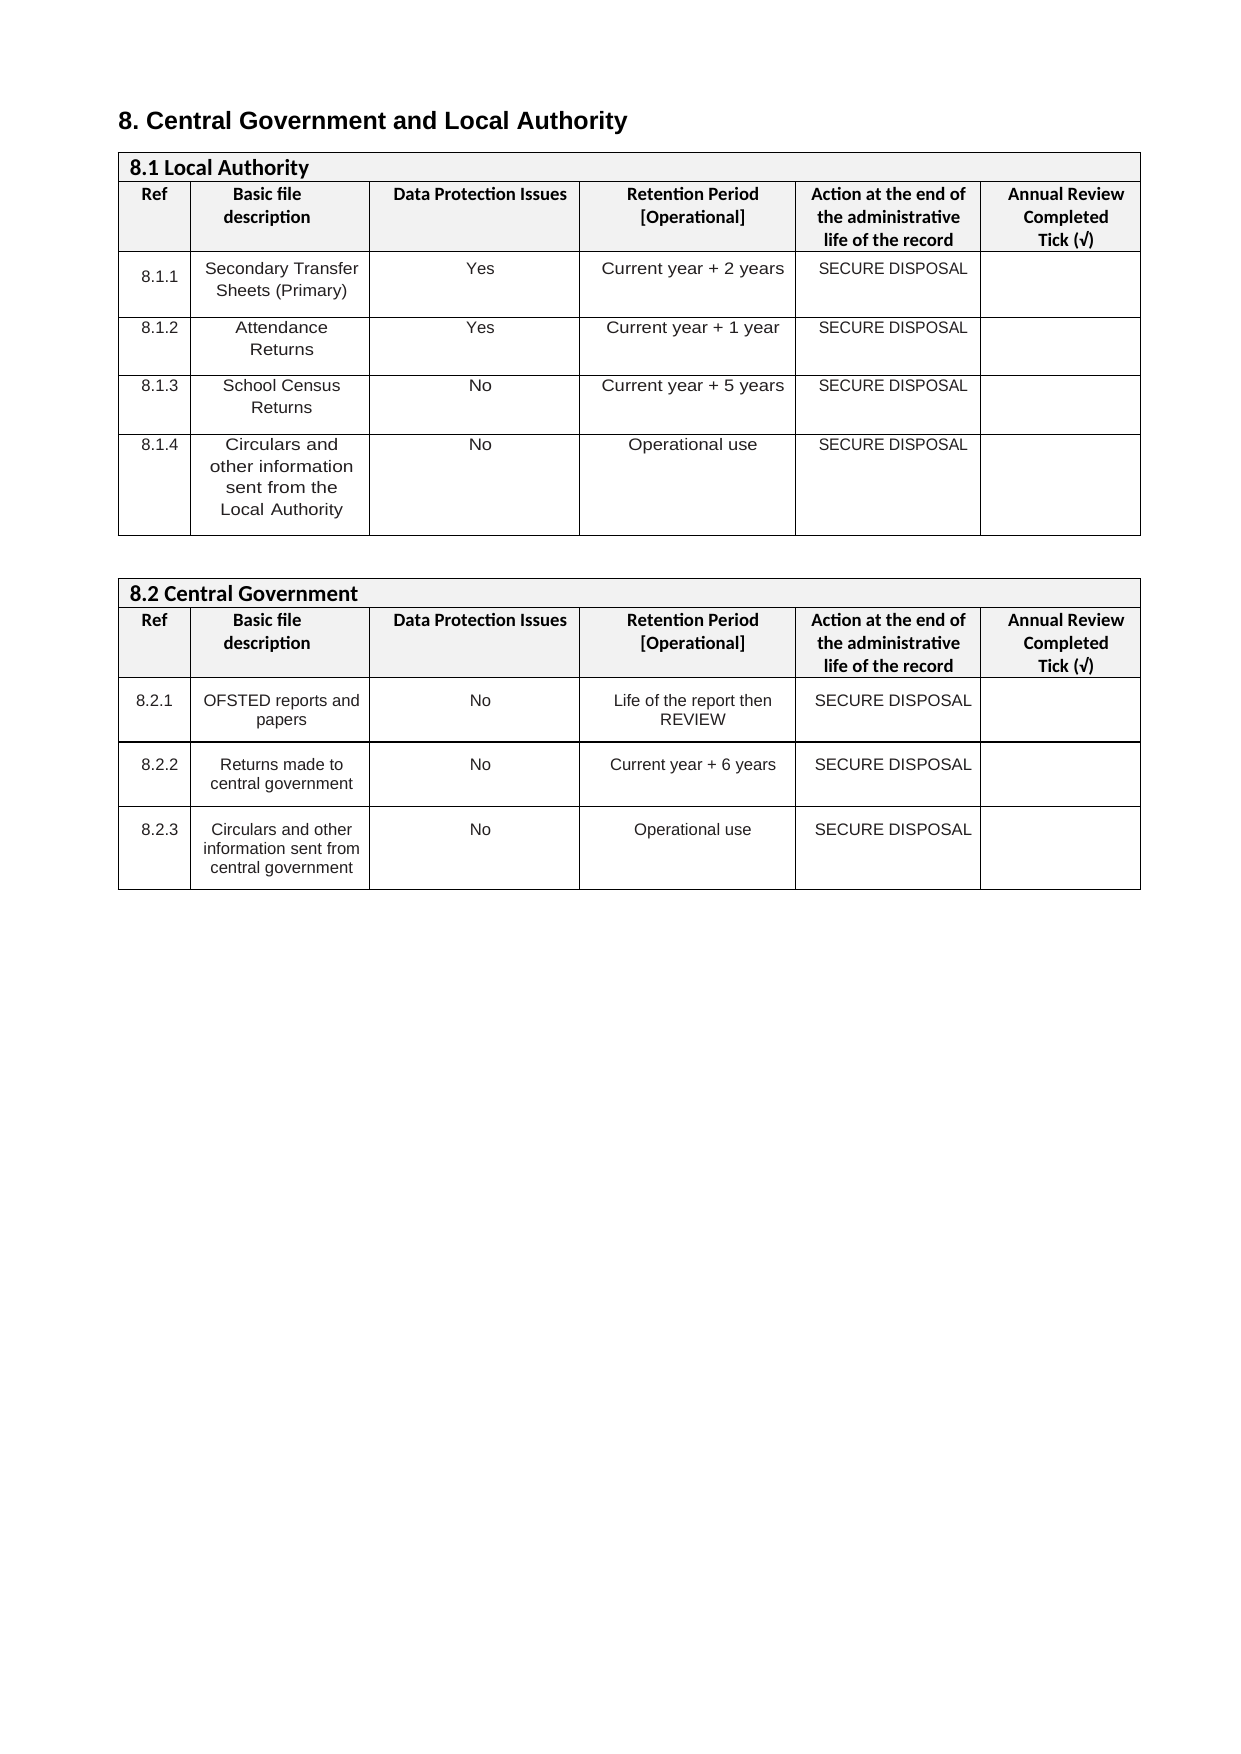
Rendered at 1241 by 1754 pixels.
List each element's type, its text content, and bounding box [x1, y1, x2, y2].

table_header 8.1 Local Authority [119, 153, 1140, 181]
table_cell Data Protection Issues [370, 608, 579, 677]
table_cell [981, 678, 1140, 741]
table_cell Ref [119, 608, 190, 677]
table_cell Life of the report then REVIEW [580, 678, 795, 741]
table_cell Current year + 5 years [580, 376, 795, 434]
table_cell Current year + 1 year [580, 318, 795, 375]
table_cell 8.2.2 [119, 743, 190, 806]
table_cell Basic file description [191, 182, 369, 251]
table_cell Action at the end of the administrative life of the record [796, 608, 980, 677]
table_cell Ref [119, 182, 190, 251]
table_cell No [370, 435, 579, 534]
table_cell Data Protection Issues [370, 182, 579, 251]
table_cell 8.1.2 [119, 318, 190, 375]
table_cell Basic file description [191, 608, 369, 677]
table_cell [981, 807, 1140, 889]
table_cell 8.2.3 [119, 807, 190, 889]
table_cell Annual Review Completed Tick (√) [981, 182, 1140, 251]
table_cell SECURE DISPOSAL [796, 807, 980, 889]
table_cell SECURE DISPOSAL [796, 743, 980, 806]
table_cell Current year + 2 years [580, 252, 795, 317]
subtitle 8. Central Government and Local Authority [118, 106, 1122, 135]
table_cell Operational use [580, 807, 795, 889]
table_cell OFSTED reports and papers [191, 678, 369, 741]
table_cell 8.1.3 [119, 376, 190, 434]
table_cell SECURE DISPOSAL [796, 678, 980, 741]
table_cell Annual Review Completed Tick (√) [981, 608, 1140, 677]
table_cell SECURE DISPOSAL [796, 435, 980, 534]
table_cell No [370, 743, 579, 806]
table_cell SECURE DISPOSAL [796, 318, 980, 375]
table_cell Retention Period [Operational] [580, 608, 795, 677]
table_cell SECURE DISPOSAL [796, 376, 980, 434]
table_cell Secondary Transfer Sheets (Primary) [191, 252, 369, 317]
table_cell [981, 435, 1140, 534]
table_cell No [370, 678, 579, 741]
table_cell Yes [370, 252, 579, 317]
table_cell Yes [370, 318, 579, 375]
table_cell Attendance Returns [191, 318, 369, 375]
table_cell Current year + 6 years [580, 743, 795, 806]
table_cell Circulars and other information sent from central government [191, 807, 369, 889]
table_cell School Census Returns [191, 376, 369, 434]
table_cell SECURE DISPOSAL [796, 252, 980, 317]
table_cell Returns made to central government [191, 743, 369, 806]
table_cell 8.1.1 [119, 252, 190, 317]
table_cell 8.2.1 [119, 678, 190, 741]
table_cell Operational use [580, 435, 795, 534]
table_cell [981, 743, 1140, 806]
table_cell No [370, 807, 579, 889]
table_cell [981, 376, 1140, 434]
table_cell No [370, 376, 579, 434]
table_cell [981, 318, 1140, 375]
table_cell Action at the end of the administrative life of the record [796, 182, 980, 251]
table_cell Circulars and other information sent from the Local Authority [191, 435, 369, 534]
table_cell Retention Period [Operational] [580, 182, 795, 251]
table_cell 8.1.4 [119, 435, 190, 534]
table_cell [981, 252, 1140, 317]
table_header 8.2 Central Government [119, 579, 1140, 607]
